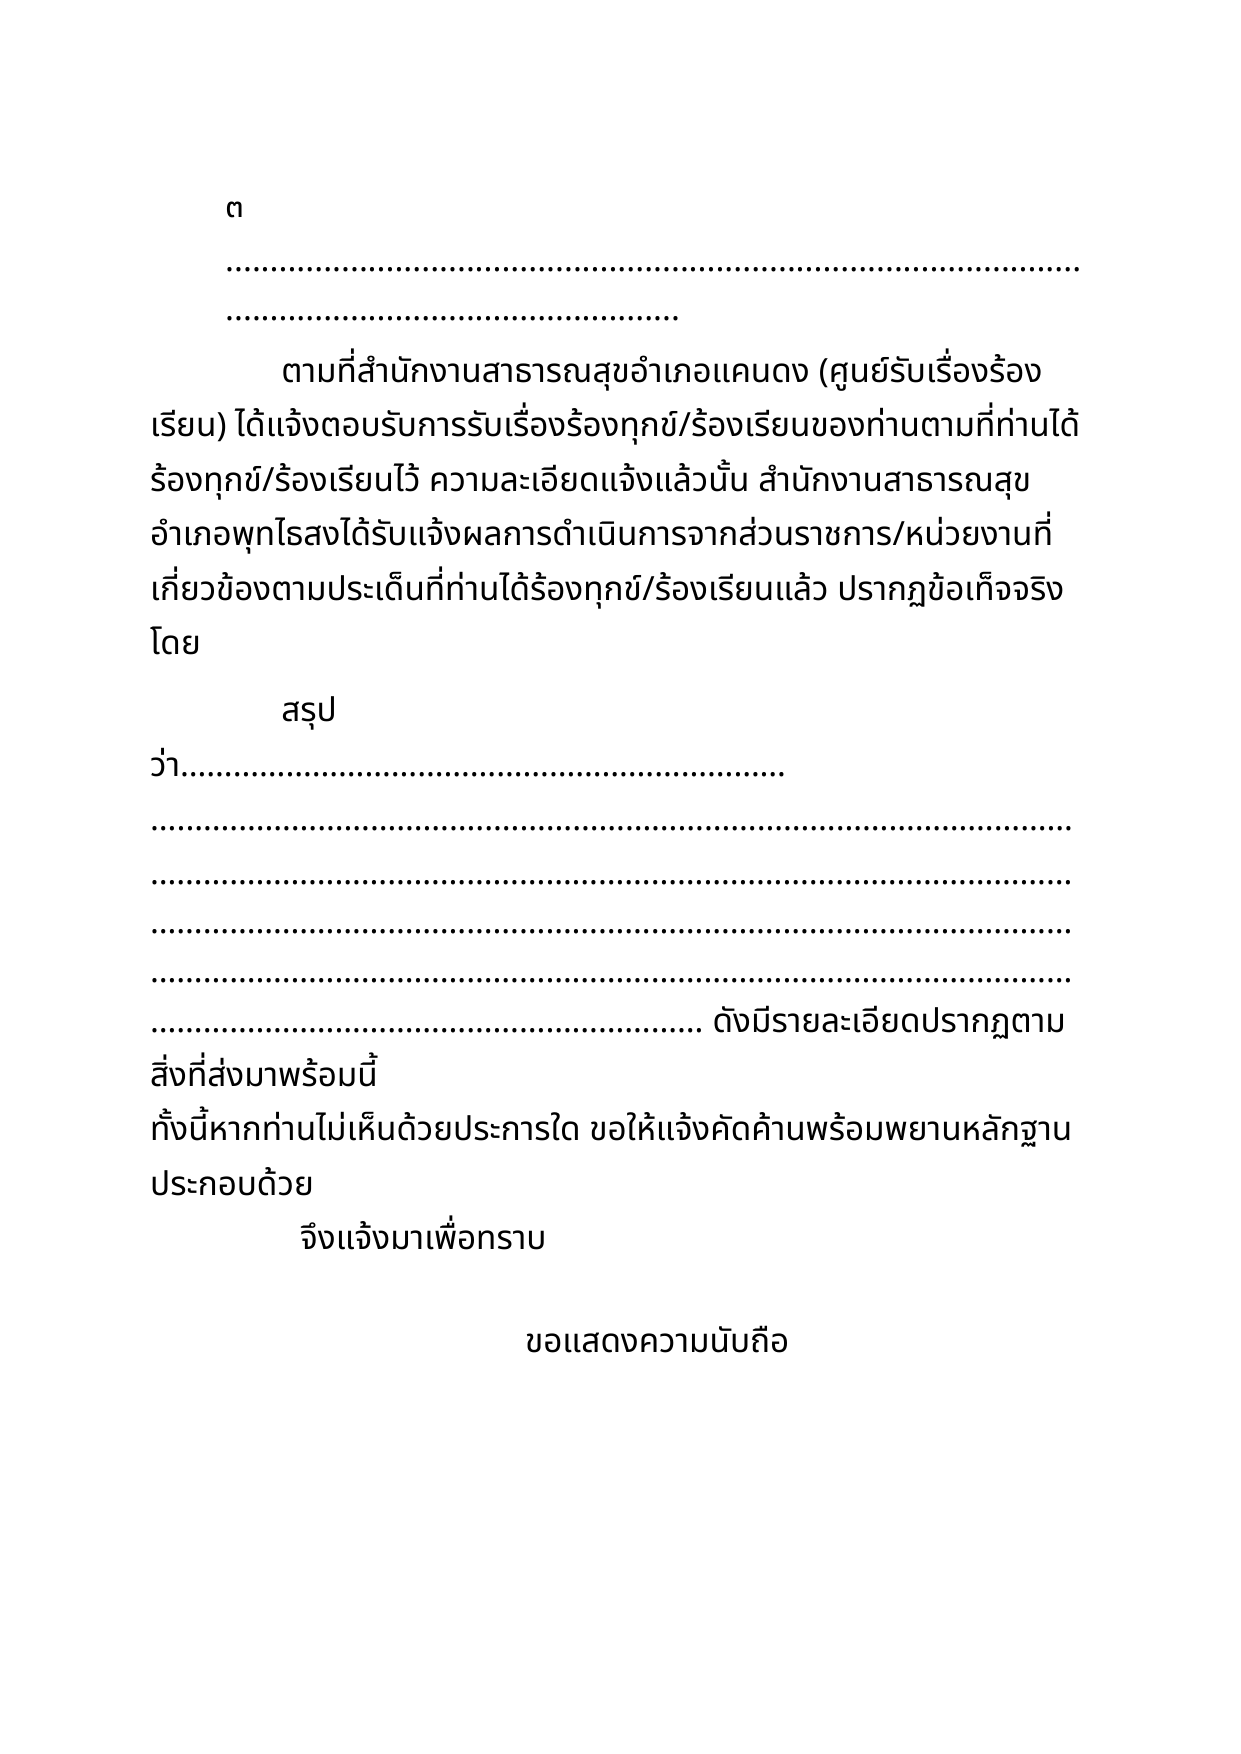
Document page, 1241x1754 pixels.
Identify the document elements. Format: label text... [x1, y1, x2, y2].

text ๓................................................................................................................................................... [225, 150, 1090, 330]
text สรุปว่า……………………………………………………………….……………………………..………………………………………………………………………………………………………………………………………………………………………………………………………………………………………………………………………………………………………………………………………………………………………………………………………… ดังมีรายละเอียดปรากฏตามสิ่งที่ส่งมาพร้อมนี้ [150, 686, 1090, 1101]
text ทั้งนี้หากท่านไม่เห็นด้วยประการใด ขอให้แจ้งคัดค้านพร้อมพยานหลักฐานประกอบด้วย [150, 1105, 1090, 1210]
text จึงแจ้งมาเพื่อทราบ [225, 1214, 1090, 1264]
text ตามที่สำนักงานสาธารณสุขอำเภอแคนดง (ศูนย์รับเรื่องร้องเรียน) ได้แจ้งตอบรับการรับเรื่องร้องทุกข์/ร้องเรียนของท่านตามที่ท่านได้ร้องทุกข์/ร้องเรียนไว้ ความละเอียดแจ้งแล้วนั้น สำนักงานสาธารณสุขอำเภอพุทไธสงได้รับแจ้งผลการดำเนินการจากส่วนราชการ/หน่วยงานที่เกี่ยวข้องตามประเด็นที่ท่านได้ร้องทุกข์/ร้องเรียนแล้ว ปรากฏข้อเท็จจริงโดย [150, 346, 1090, 670]
text ขอแสดงความนับถือ [450, 1317, 1090, 1368]
